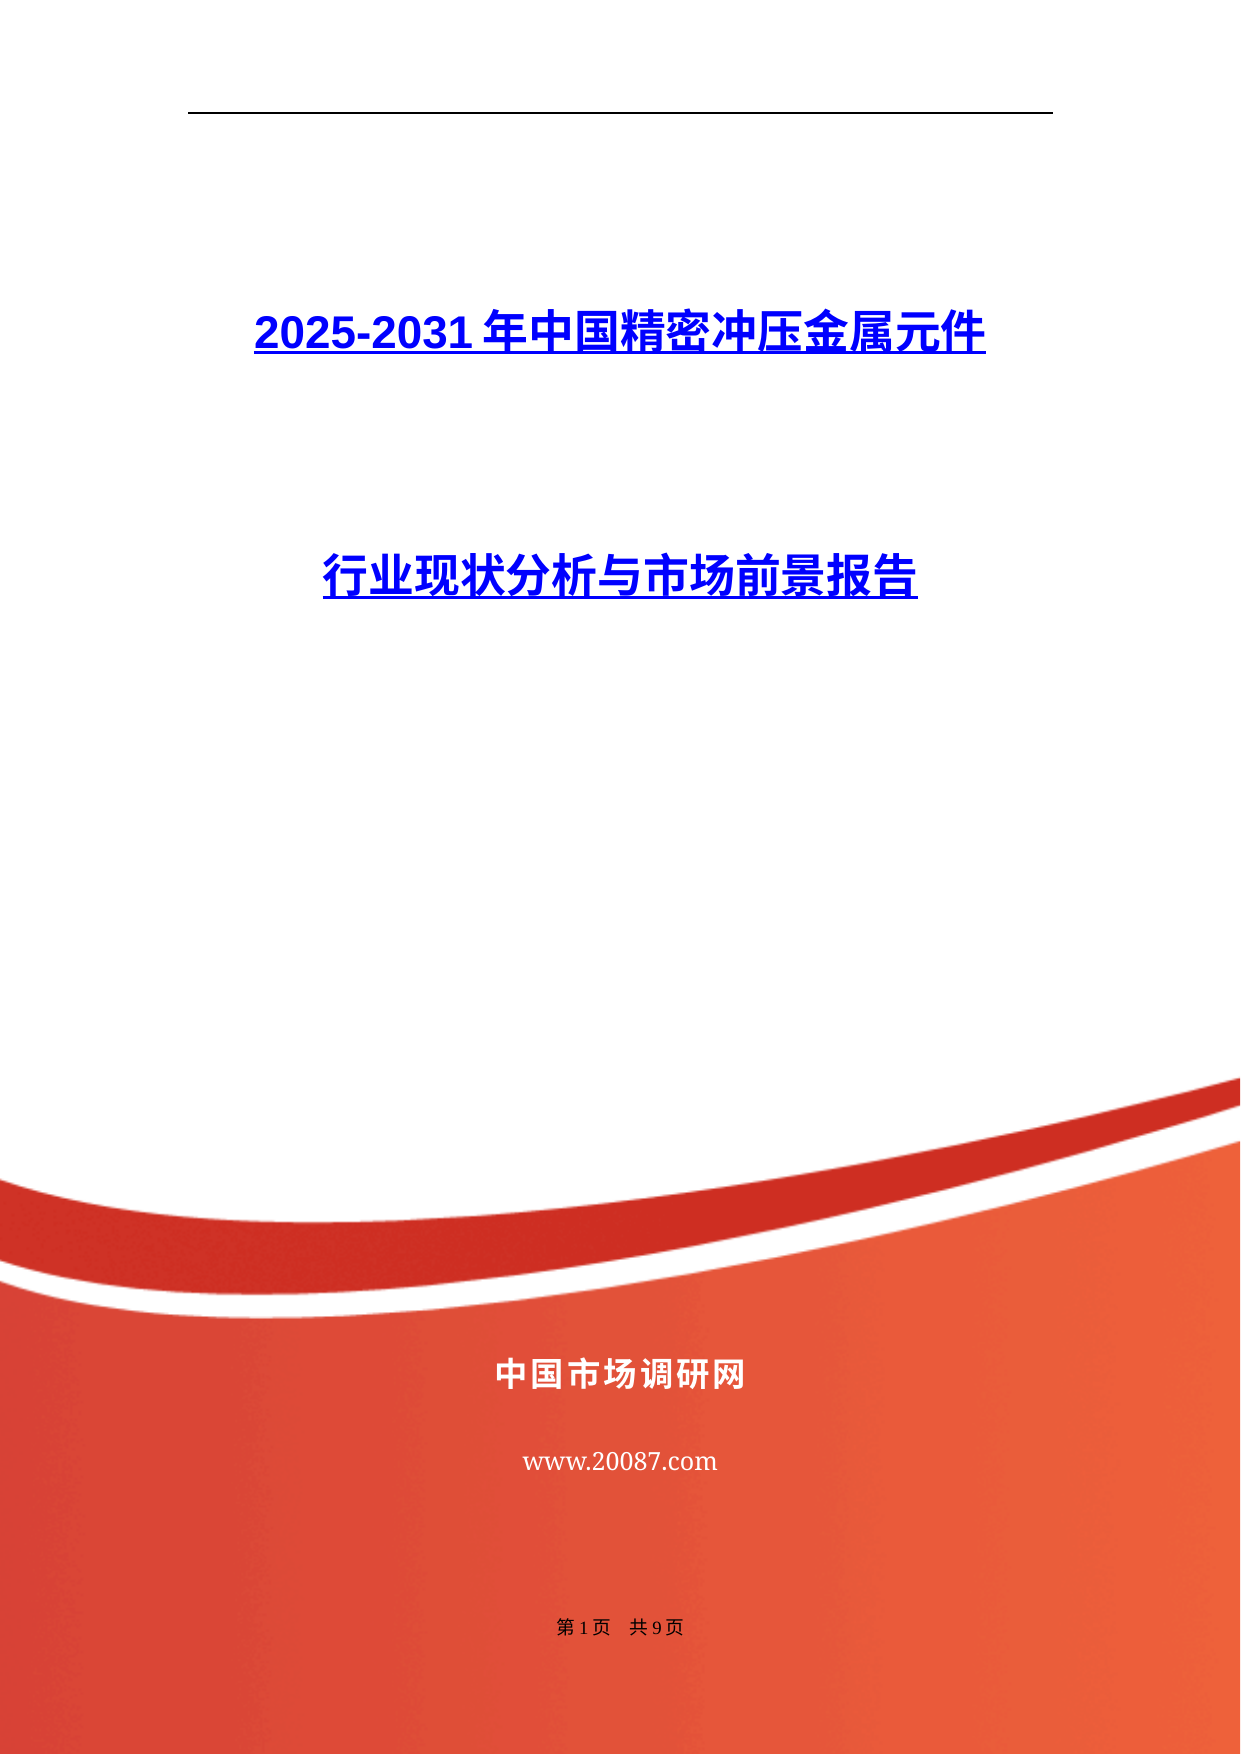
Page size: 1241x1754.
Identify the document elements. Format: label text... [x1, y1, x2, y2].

table_header 2025-2031年中国精密冲压金属元件行业现状分析与市场前景报告 [188, 207, 1053, 773]
text www.20087.com [187, 1428, 1053, 1493]
picture [0, 1006, 1241, 1754]
subtitle 中国市场调研网 [187, 1339, 1053, 1404]
